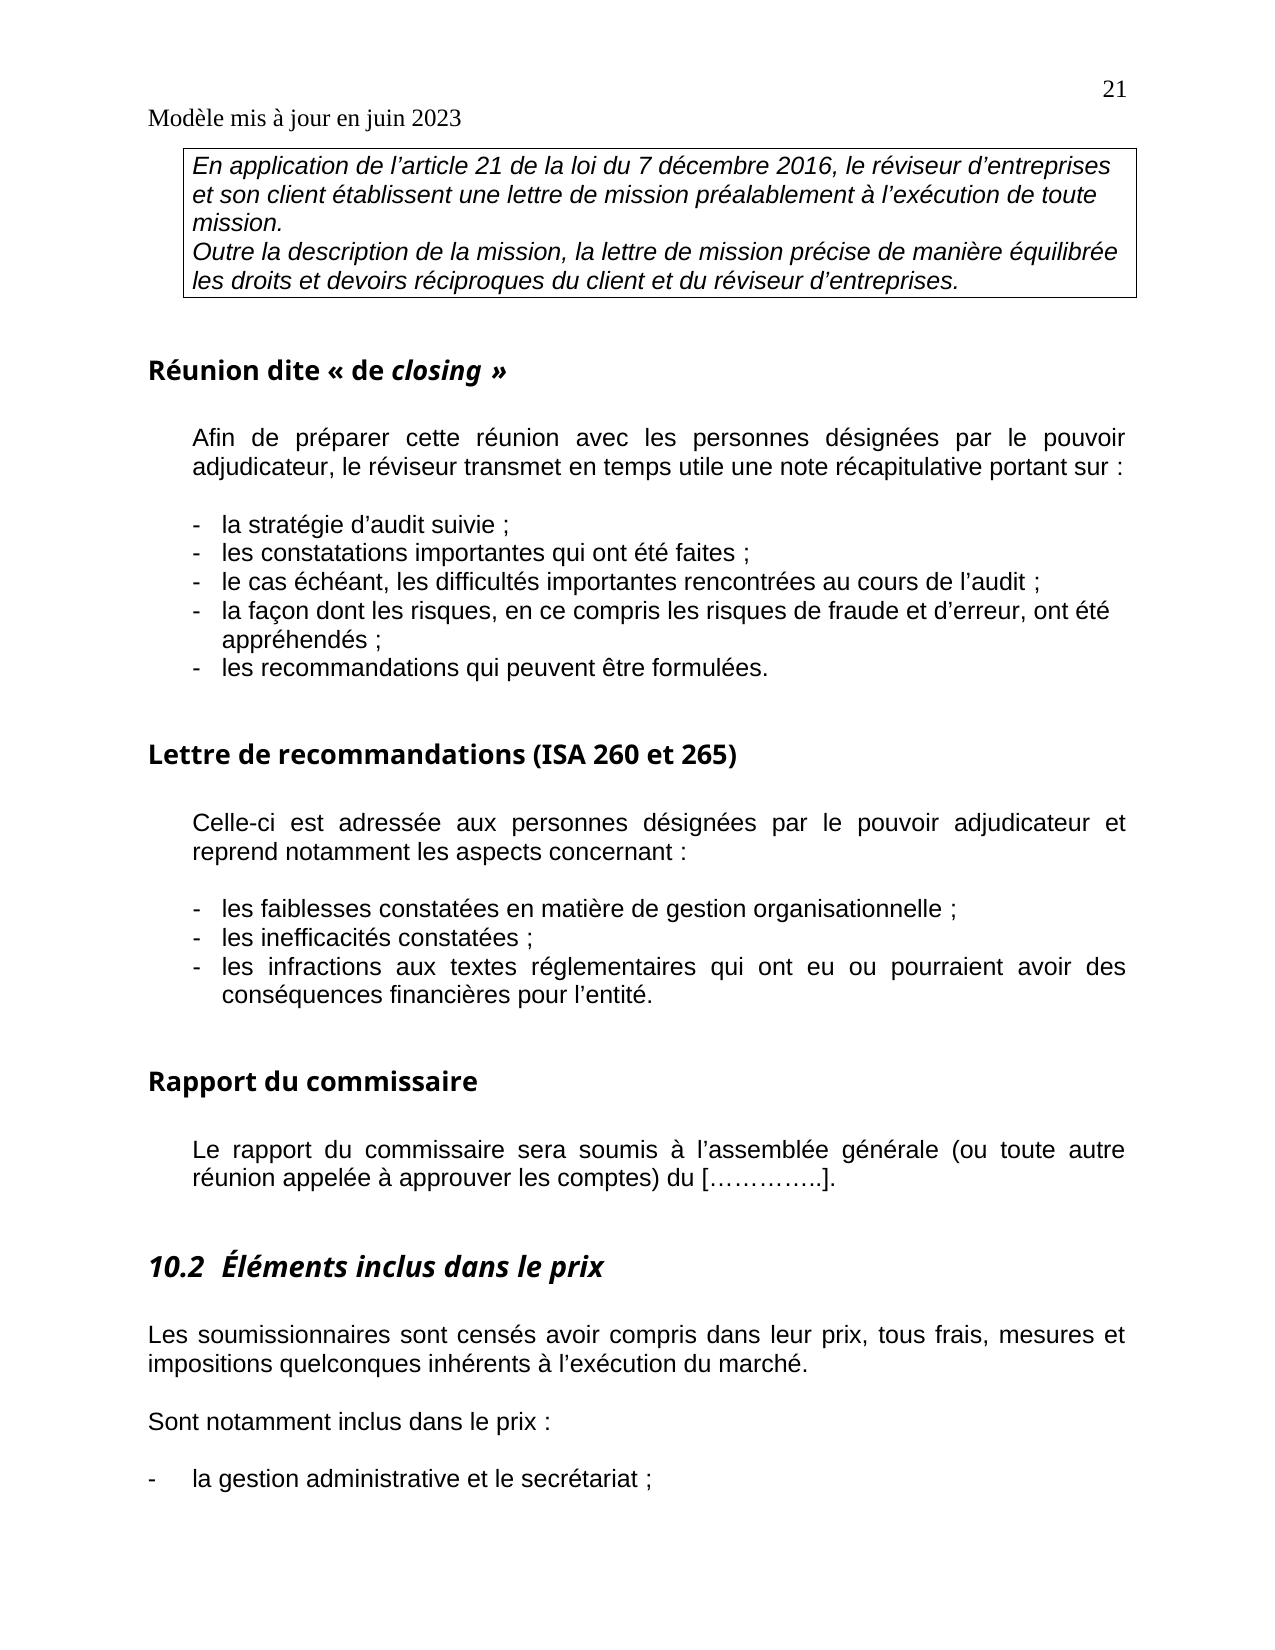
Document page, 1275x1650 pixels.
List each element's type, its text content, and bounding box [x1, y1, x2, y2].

list - les recommandations qui peuvent être formulées. [192, 653, 1127, 682]
list - les inefficacités constatées ; [192, 923, 1127, 951]
text Les soumissionnaires sont censés avoir compris dans leur prix, tous frais, mesures et impositions quelconques inhérents à l’exécution du marché. [148, 1321, 1127, 1378]
list - la façon dont les risques, en ce compris les risques de fraude et d’erreur, ont été appréhendés ; [192, 596, 1127, 653]
list - les faiblesses constatées en matière de gestion organisationnelle ; [192, 894, 1127, 923]
list - le cas échéant, les difficultés importantes rencontrées au cours de l’audit ; [192, 567, 1127, 596]
list Celle-ci est adressée aux personnes désignées par le pouvoir adjudicateur et reprend notamment les aspects concernant : [192, 808, 1127, 865]
text Sont notamment inclus dans le prix : [148, 1407, 1127, 1436]
list Outre la description de la mission, la lettre de mission précise de manière équilibrée les droits et devoirs réciproques du client et du réviseur d’entreprises. [184, 234, 1136, 297]
subtitle Rapport du commissaire [148, 1063, 1127, 1099]
list En application de l’article 21 de la loi du 7 décembre 2016, le réviseur d’entreprises et son client établissent une lettre de mission préalablement à l’exécution de toute mission. [184, 149, 1136, 234]
list - la stratégie d’audit suivie ; [192, 509, 1127, 538]
subtitle Lettre de recommandations (ISA 260 et 265) [148, 736, 1127, 773]
list - les infractions aux textes réglementaires qui ont eu ou pourraient avoir des conséquences financières pour l’entité. [192, 951, 1127, 1009]
subtitle Réunion dite « de closing » [148, 351, 1127, 388]
list Afin de préparer cette réunion avec les personnes désignées par le pouvoir adjudicateur, le réviseur transmet en temps utile une note récapitulative portant sur : [192, 423, 1127, 481]
subtitle 10.2 Éléments inclus dans le prix [148, 1246, 1127, 1286]
list Le rapport du commissaire sera soumis à l’assemblée générale (ou toute autre réunion appelée à approuver les comptes) du […………..]. [192, 1134, 1127, 1192]
list - les constatations importantes qui ont été faites ; [192, 538, 1127, 567]
text - la gestion administrative et le secrétariat ; [148, 1464, 1127, 1493]
